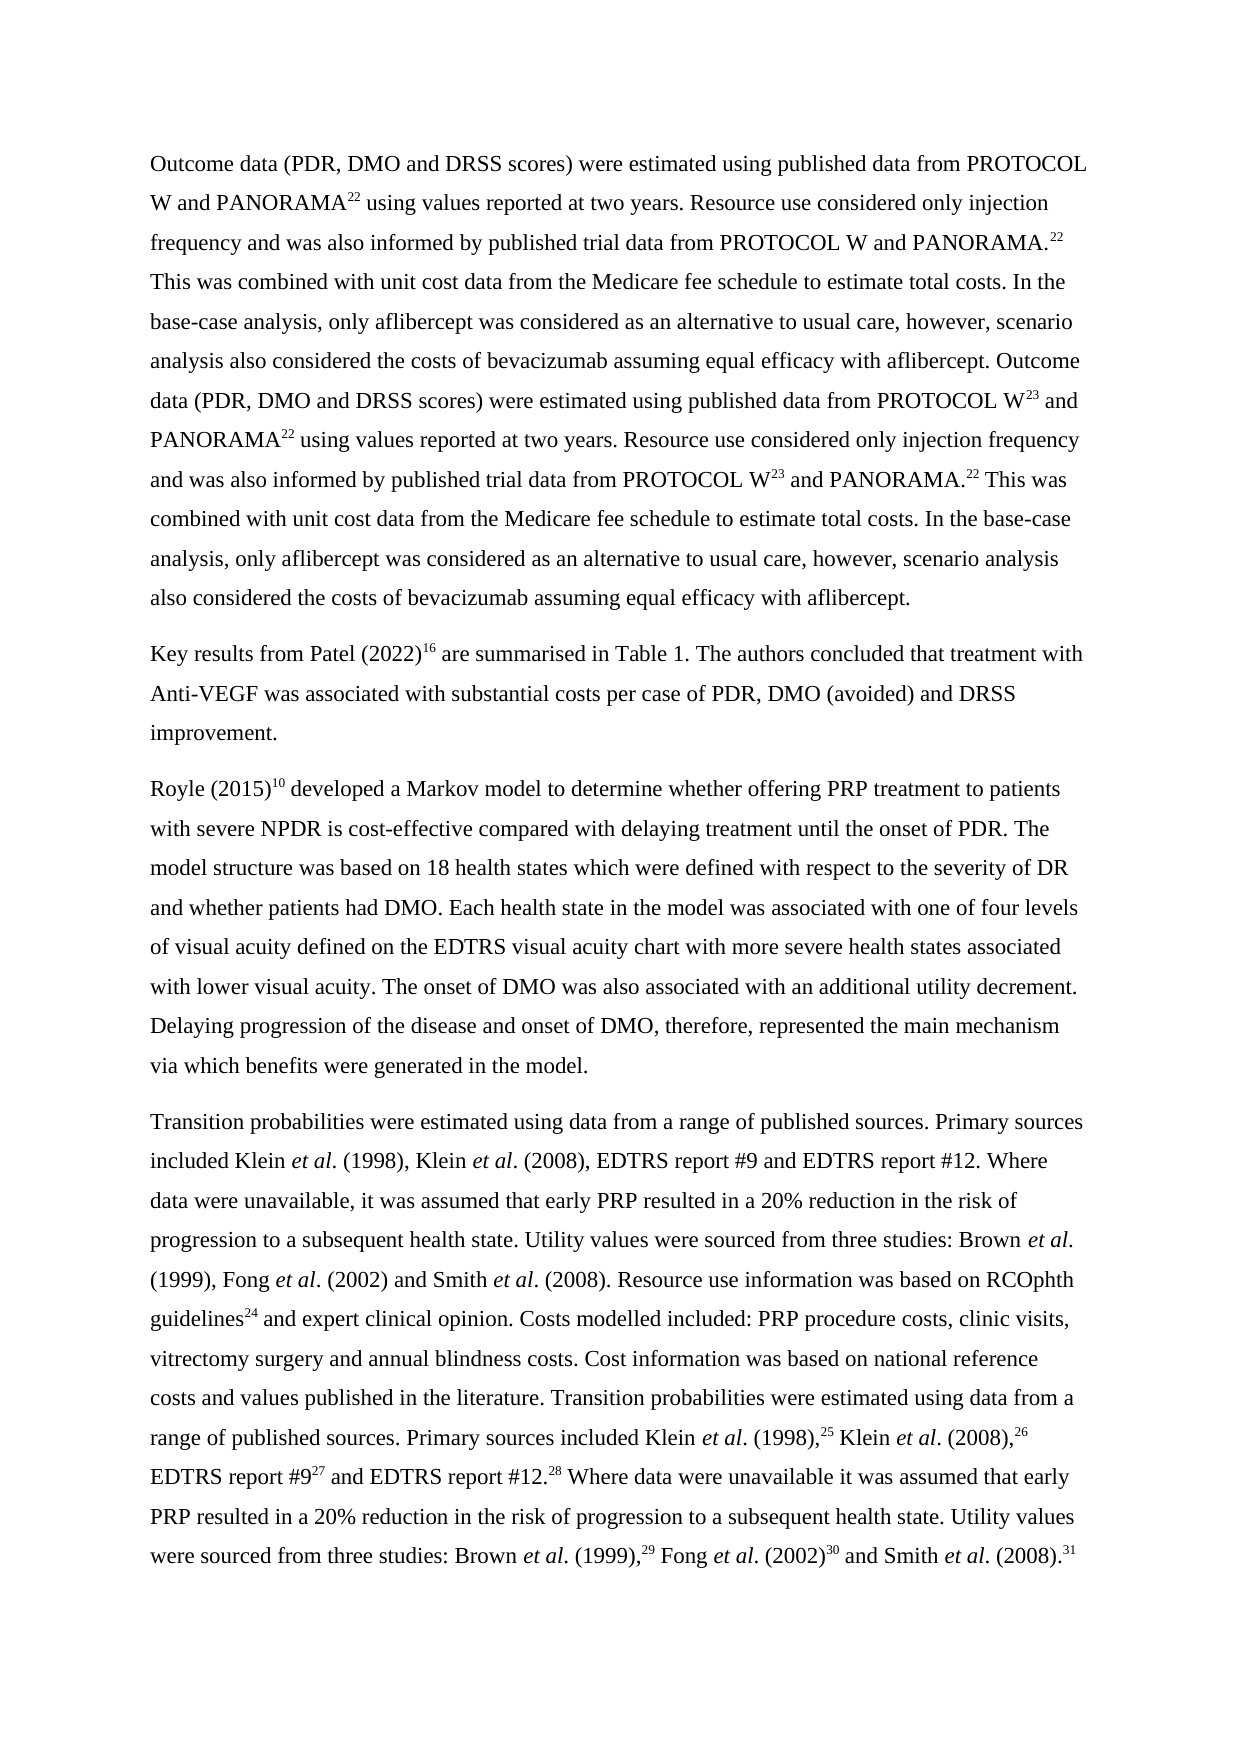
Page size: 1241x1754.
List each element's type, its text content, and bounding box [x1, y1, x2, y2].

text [150, 1108, 1090, 1569]
text Royle (2015)10 developed a Markov model to determine whether offering PRP treatment to patients with severe NPDR is cost-effective compared with delaying treatment until the onset of PDR. The model structure was based on 18 health states which were defined with respect to the severity of DR and whether patients had DMO. Each health state in the model was associated with one of four levels of visual acuity defined on the EDTRS visual acuity chart with more severe health states associated with lower visual acuity. The onset of DMO was also associated with an additional utility decrement. Delaying progression of the disease and onset of DMO, therefore, represented the main mechanism via which benefits were generated in the model. [150, 776, 1090, 1078]
text Outcome data (PDR, DMO and DRSS scores) were estimated using published data from PROTOCOL W and PANORAMA22 using values reported at two years. Resource use considered only injection frequency and was also informed by published trial data from PROTOCOL W and PANORAMA.22 This was combined with unit cost data from the Medicare fee schedule to estimate total costs. In the base-case analysis, only aflibercept was considered as an alternative to usual care, however, scenario analysis also considered the costs of bevacizumab assuming equal efficacy with aflibercept. Outcome data (PDR, DMO and DRSS scores) were estimated using published data from PROTOCOL W23 and PANORAMA22 using values reported at two years. Resource use considered only injection frequency and was also informed by published trial data from PROTOCOL W23 and PANORAMA.22 This was combined with unit cost data from the Medicare fee schedule to estimate total costs. In the base-case analysis, only aflibercept was considered as an alternative to usual care, however, scenario analysis also considered the costs of bevacizumab assuming equal efficacy with aflibercept. [150, 150, 1090, 611]
text Key results from Patel (2022)16 are summarised in Table 1. The authors concluded that treatment with Anti-VEGF was associated with substantial costs per case of PDR, DMO (avoided) and DRSS improvement. [150, 640, 1090, 746]
